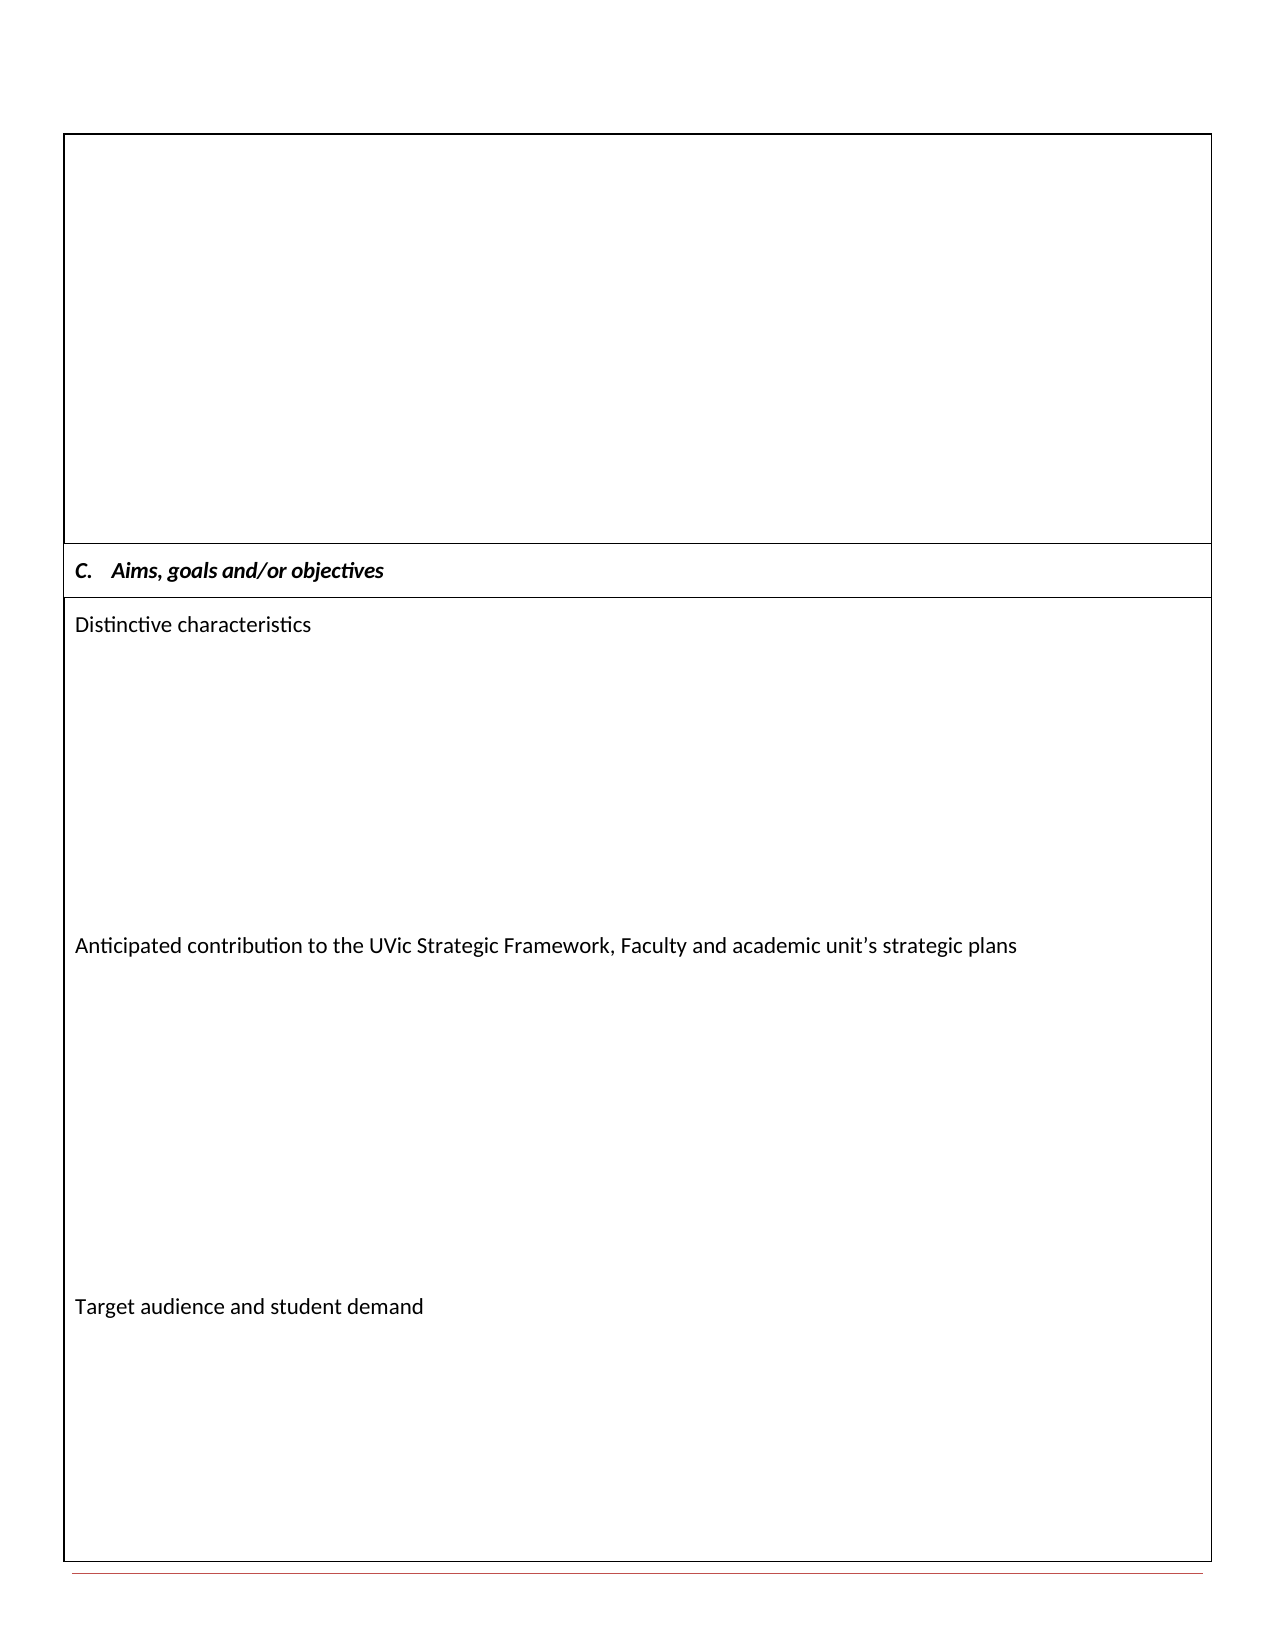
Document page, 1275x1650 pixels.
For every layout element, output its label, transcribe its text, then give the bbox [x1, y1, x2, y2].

table_cell [65, 135, 1211, 543]
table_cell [65, 598, 1211, 1561]
table_cell C. Aims, goals and/or objectives [64, 544, 1211, 597]
